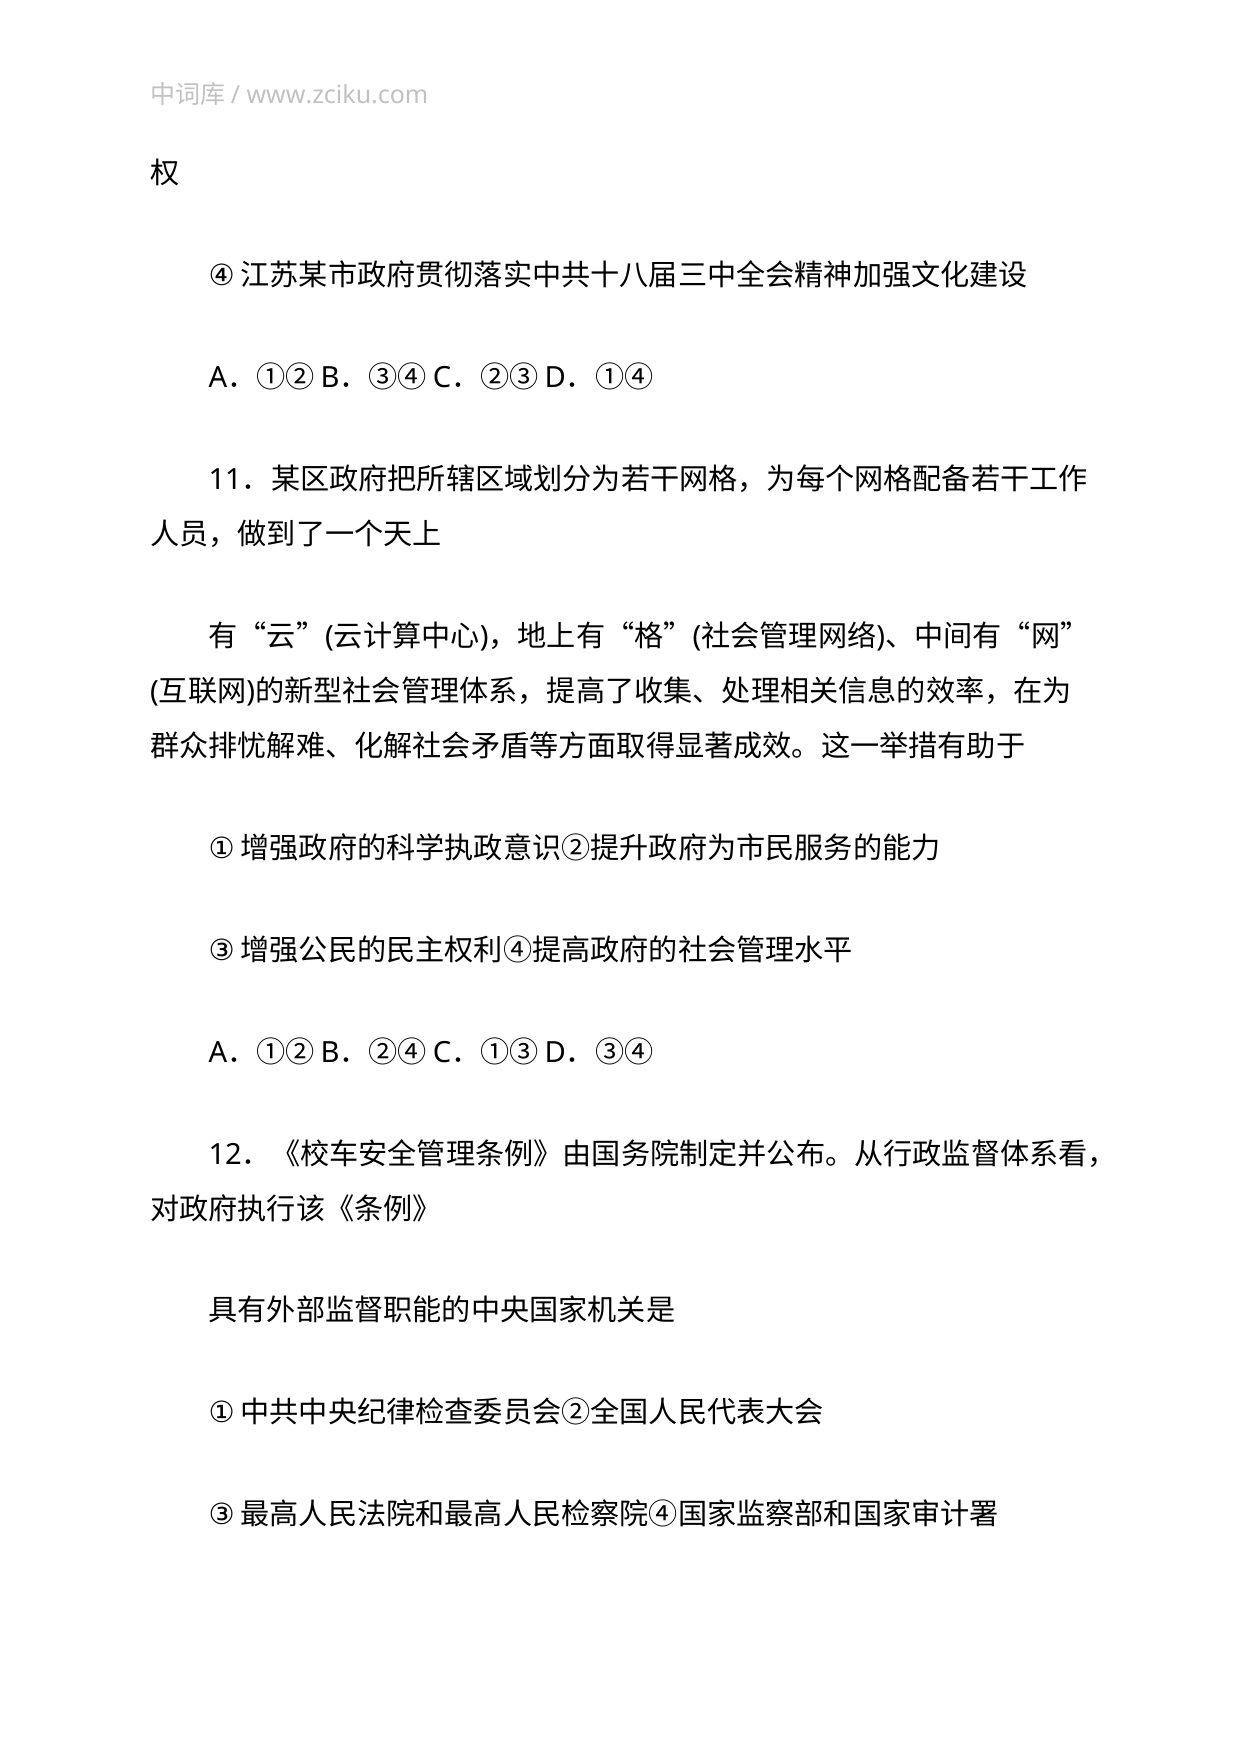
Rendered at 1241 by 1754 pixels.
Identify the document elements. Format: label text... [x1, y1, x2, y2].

text 11．某区政府把所辖区域划分为若干网格，为每个网格配备若干工作人员，做到了一个天上 [150, 456, 1090, 553]
text 具有外部监督职能的中央国家机关是 [150, 1287, 1090, 1329]
text 12．《校车安全管理条例》由国务院制定并公布。从行政监督体系看，对政府执行该《条例》 [150, 1130, 1090, 1227]
text ③最高人民法院和最高人民检察院④国家监察部和国家审计署 [150, 1491, 1090, 1533]
text A．①②B．②④C．①③D．③④ [150, 1028, 1090, 1071]
text A．①②B．③④C．②③D．①④ [150, 354, 1090, 396]
text ④江苏某市政府贯彻落实中共十八届三中全会精神加强文化建设 [150, 252, 1090, 294]
text 有“云”(云计算中心)，地上有“格”(社会管理网络)、中间有“网”(互联网)的新型社会管理体系，提高了收集、处理相关信息的效率，在为群众排忧解难、化解社会矛盾等方面取得显著成效。这一举措有助于 [150, 612, 1090, 765]
text ③增强公民的民主权利④提高政府的社会管理水平 [150, 926, 1090, 969]
text ①增强政府的科学执政意识②提升政府为市民服务的能力 [150, 824, 1090, 867]
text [150, 150, 1090, 192]
text ①中共中央纪律检查委员会②全国人民代表大会 [150, 1389, 1090, 1431]
